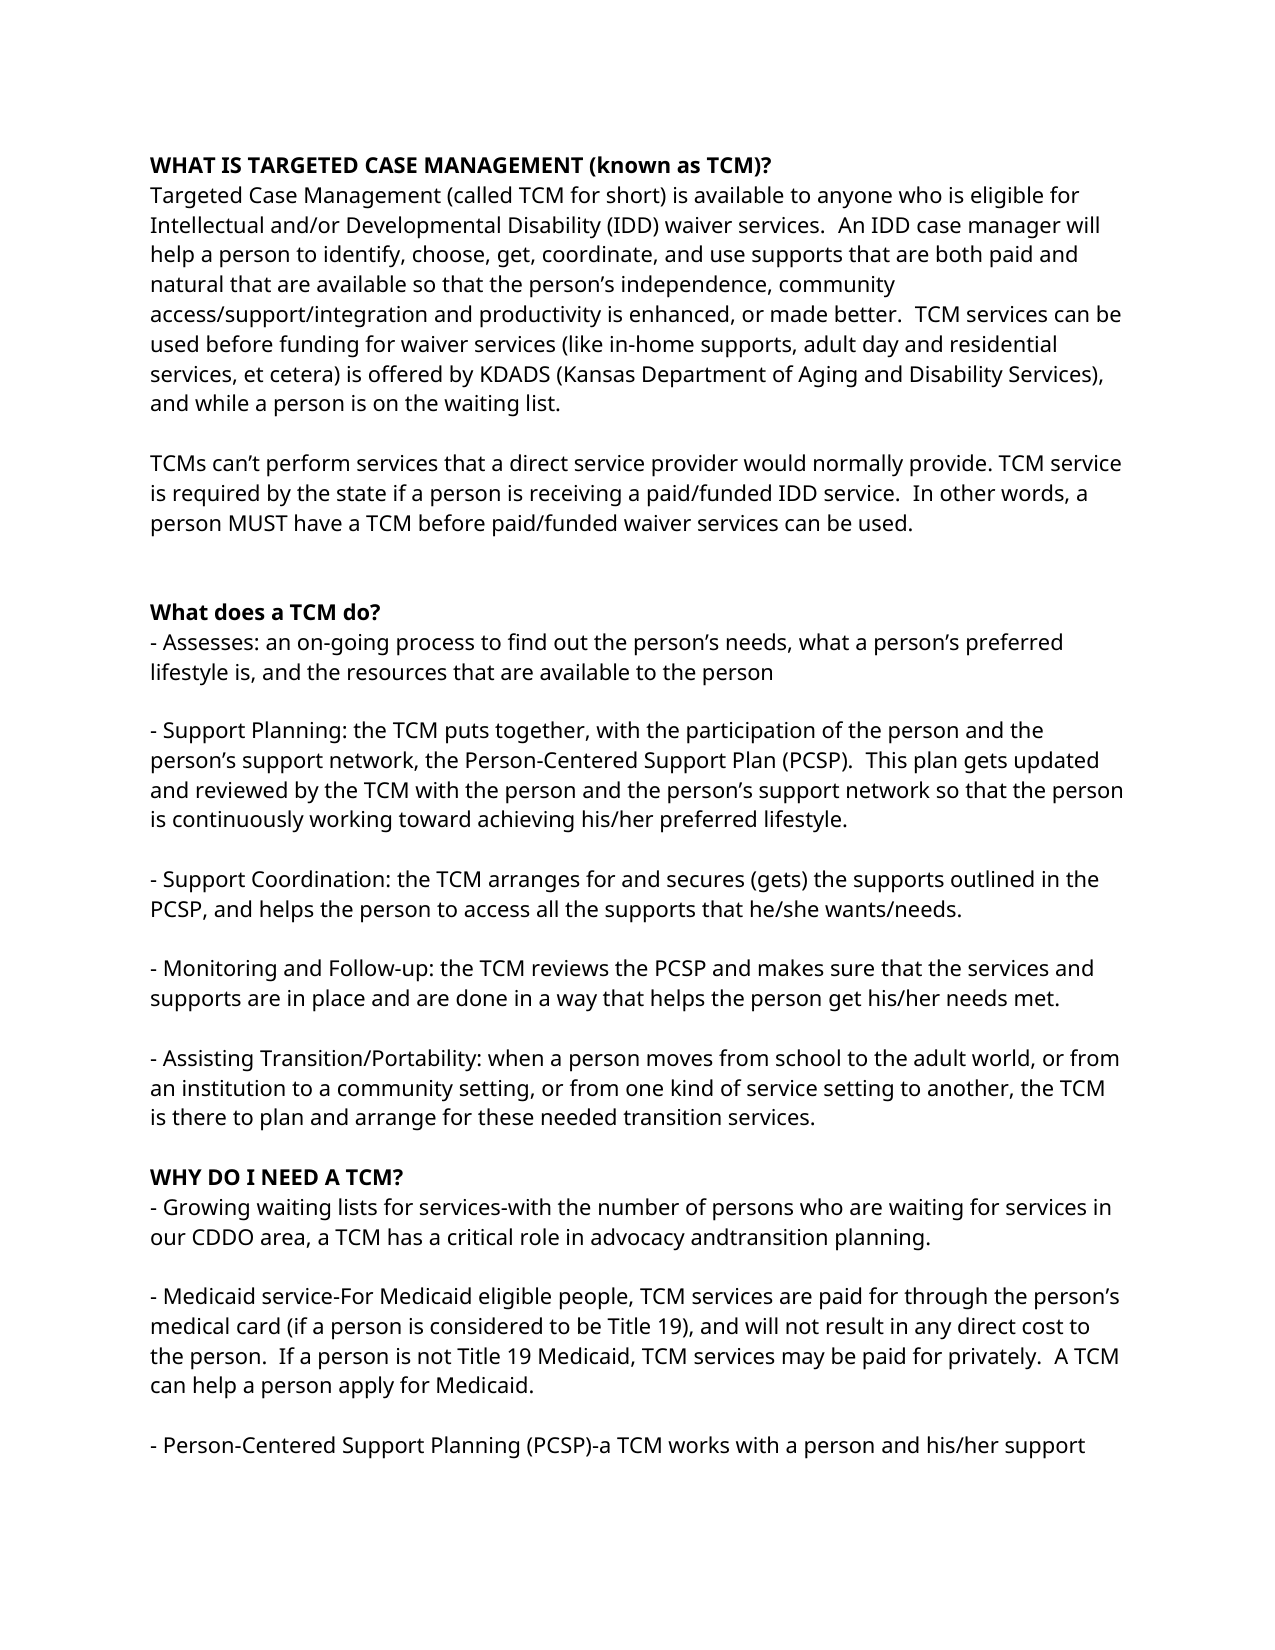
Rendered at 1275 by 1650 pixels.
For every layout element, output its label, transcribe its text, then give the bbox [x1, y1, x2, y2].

text WHY DO I NEED A TCM? - Growing waiting lists for services-with the number of persons who are waiting for services in our CDDO area, a TCM has a critical role in advocacy andtransition planning. [150, 1132, 1125, 1251]
text - Assisting Transition/Portability: when a person moves from school to the adult world, or from an institution to a community setting, or from one kind of service setting to another, the TCM is there to plan and arrange for these needed transition services. [150, 1013, 1125, 1132]
text - Support Planning: the TCM puts together, with the participation of the person and the person’s support network, the Person-Centered Support Plan (PCSP). This plan gets updated and reviewed by the TCM with the person and the person’s support network so that the person is continuously working toward achieving his/her preferred lifestyle. [150, 715, 1125, 834]
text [150, 1400, 1125, 1460]
text - Support Coordination: the TCM arranges for and secures (gets) the supports outlined in the PCSP, and helps the person to access all the supports that he/she wants/needs. [150, 834, 1125, 923]
text - Monitoring and Follow-up: the TCM reviews the PCSP and makes sure that the services and supports are in place and are done in a way that helps the person get his/her needs met. [150, 923, 1125, 1013]
text WHAT IS TARGETED CASE MANAGEMENT (known as TCM)? Targeted Case Management (called TCM for short) is available to anyone who is eligible for Intellectual and/or Developmental Disability (IDD) waiver services. An IDD case manager will help a person to identify, choose, get, coordinate, and use supports that are both paid and natural that are available so that the person’s independence, community access/support/integration and productivity is enhanced, or made better. TCM services can be used before funding for waiver services (like in-home supports, adult day and residential services, et cetera) is offered by KDADS (Kansas Department of Aging and Disability Services), and while a person is on the waiting list. TCMs can’t perform services that a direct service provider would normally provide. TCM service is required by the state if a person is receiving a paid/funded IDD service. In other words, a person MUST have a TCM before paid/funded waiver services can be used. What does a TCM do? - Assesses: an on-going process to find out the person’s needs, what a person’s preferred lifestyle is, and the resources that are available to the person [150, 150, 1125, 715]
text - Medicaid service-For Medicaid eligible people, TCM services are paid for through the person’s medical card (if a person is considered to be Title 19), and will not result in any direct cost to the person. If a person is not Title 19 Medicaid, TCM services may be paid for privately. A TCM can help a person apply for Medicaid. [150, 1251, 1125, 1400]
